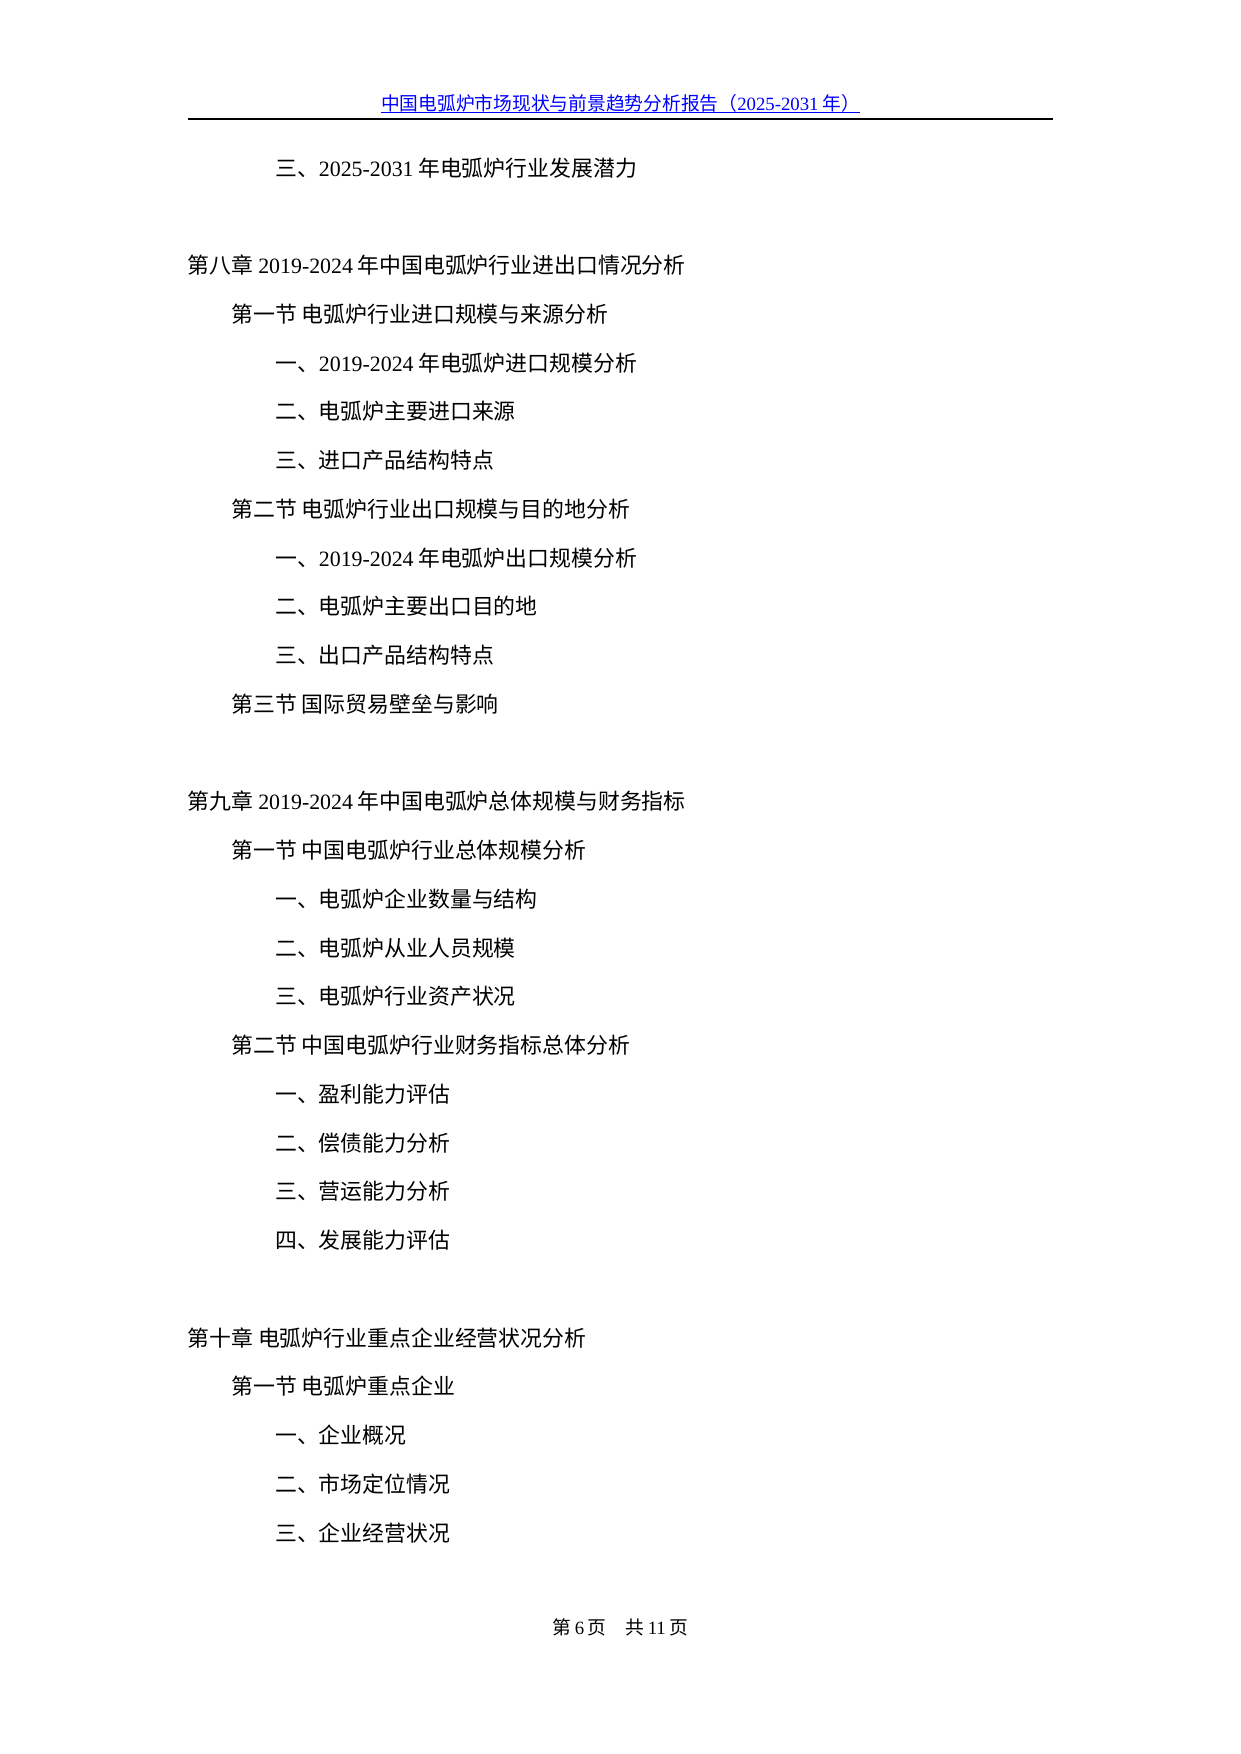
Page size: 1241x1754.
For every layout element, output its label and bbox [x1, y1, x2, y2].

text [187, 150, 1053, 1548]
